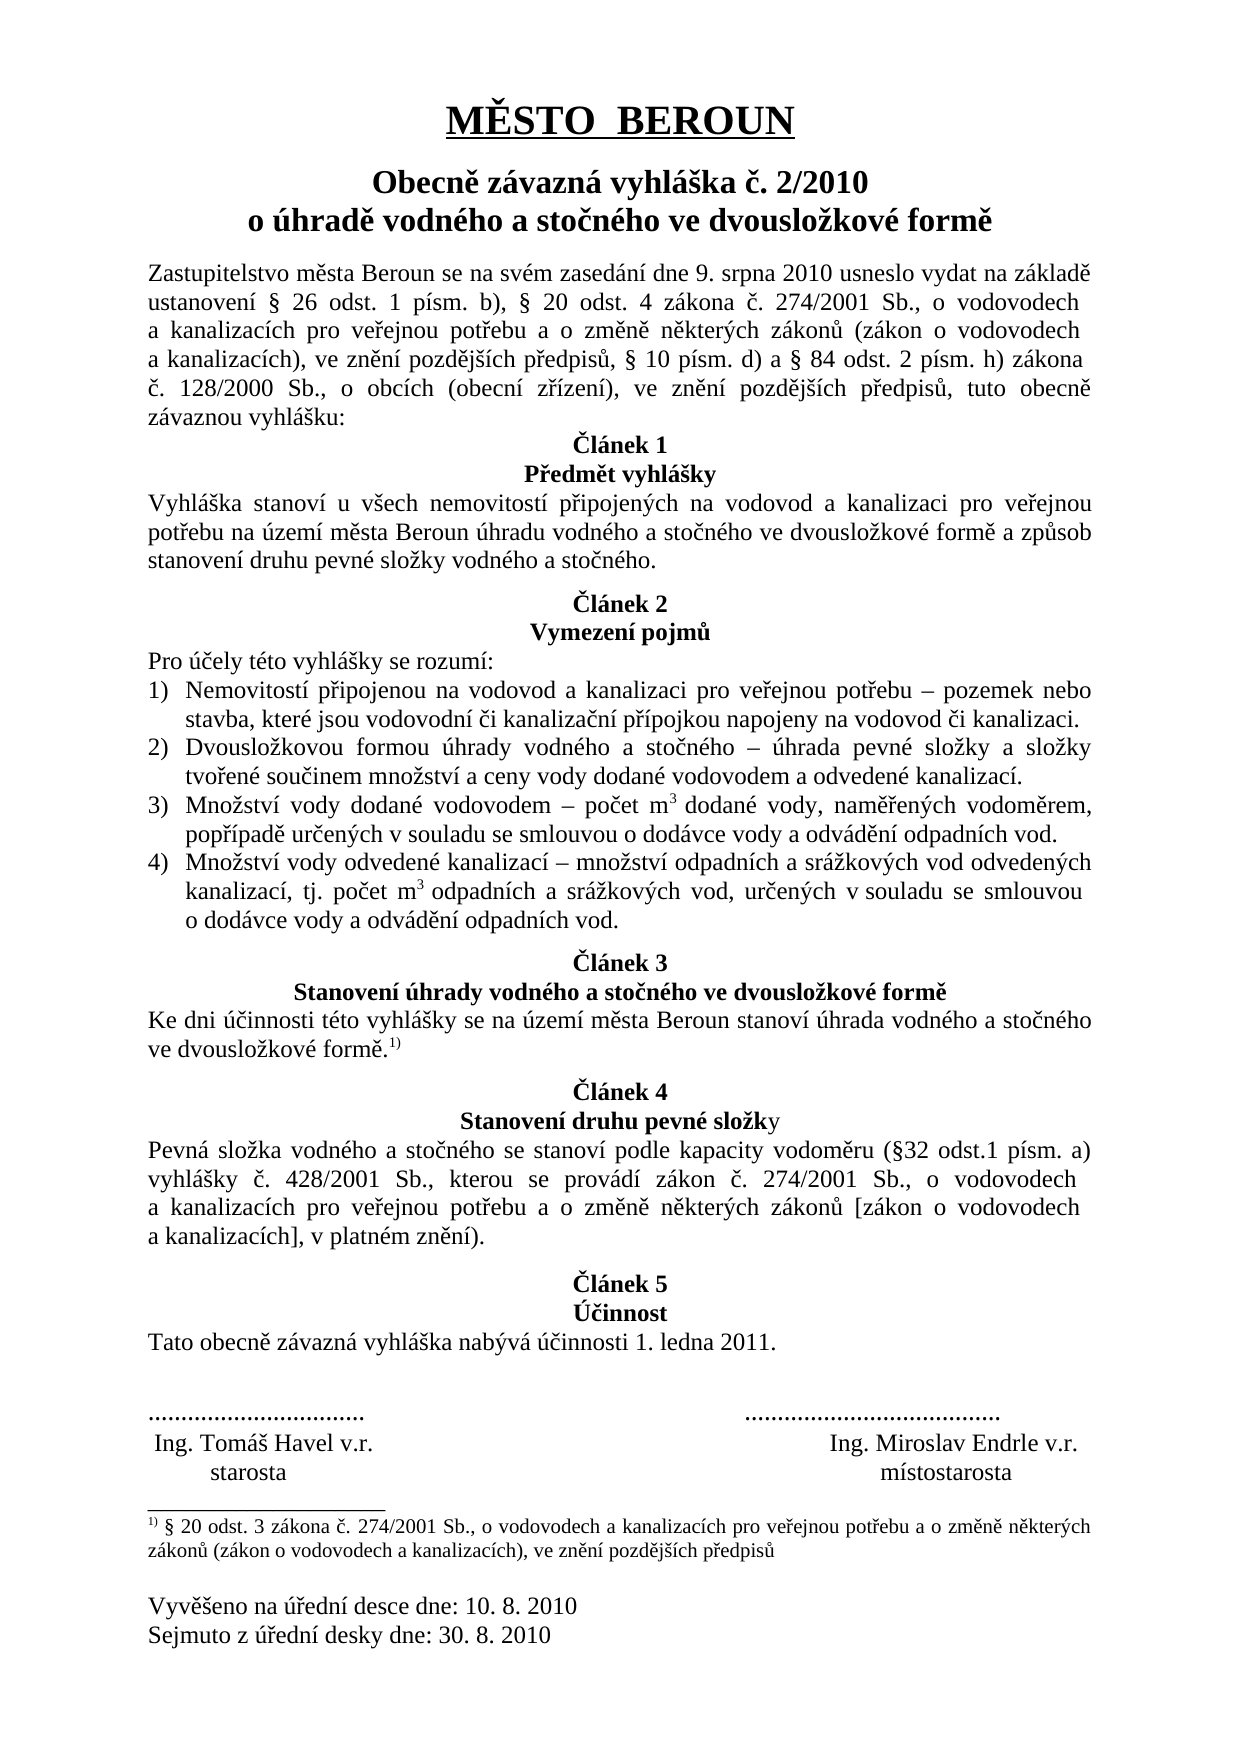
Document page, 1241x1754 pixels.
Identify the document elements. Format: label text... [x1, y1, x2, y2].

text Článek 2 [148, 589, 1093, 617]
text Článek 4 [148, 1077, 1093, 1106]
text Zastupitelstvo města Beroun se na svém zasedání dne 9. srpna 2010 usneslo vydat na základě ustanovení § 26 odst. 1 písm. b), § 20 odst. 4 zákona č. 274/2001 Sb., o vodovodech a kanalizacích pro veřejnou potřebu a o změně některých zákonů (zákon o vodovodech a kanalizacích), ve znění pozdějších předpisů, § 10 písm. d) a § 84 odst. 2 písm. h) zákona č. 128/2000 Sb., o obcích (obecní zřízení), ve znění pozdějších předpisů, tuto obecně závaznou vyhlášku: [148, 258, 1093, 431]
text Vymezení pojmů [148, 617, 1093, 646]
text Tato obecně závazná vyhláška nabývá účinnosti 1. ledna 2011. [148, 1327, 1093, 1355]
list Množství vody odvedené kanalizací – množství odpadních a srážkových vod odvedených kanalizací, tj. počet m3 odpadních a srážkových vod, určených v souladu se smlouvou o dodávce vody a odvádění odpadních vod. [148, 847, 1093, 934]
text Vyhláška stanoví u všech nemovitostí připojených na vodovod a kanalizaci pro veřejnou potřebu na území města Beroun úhradu vodného a stočného ve dvousložkové formě a způsob stanovení druhu pevné složky vodného a stočného. [148, 488, 1093, 574]
text Ing. Tomáš Havel v.r. Ing. Miroslav Endrle v.r. [148, 1428, 1093, 1457]
text Sejmuto z úřední desky dne: 30. 8. 2010 [148, 1620, 1093, 1648]
text Pro účely této vyhlášky se rozumí: [148, 646, 1093, 675]
text starosta místostarosta [148, 1457, 1093, 1485]
text Ke dni účinnosti této vyhlášky se na území města Beroun stanoví úhrada vodného a stočného ve dvousložkové formě.1) [148, 1006, 1093, 1063]
list Nemovitostí připojenou na vodovod a kanalizaci pro veřejnou potřebu – pozemek nebo stavba, které jsou vodovodní či kanalizační přípojkou napojeny na vodovod či kanalizaci. [148, 675, 1093, 732]
title MĚSTO BEROUN [148, 95, 1093, 143]
text Stanovení druhu pevné složky [148, 1106, 1093, 1135]
text Účinnost [148, 1298, 1093, 1327]
list Dvousložkovou formou úhrady vodného a stočného – úhrada pevné složky a složky tvořené součinem množství a ceny vody dodané vodovodem a odvedené kanalizací. [148, 732, 1093, 790]
subtitle Pevná složka vodného a stočného se stanoví podle kapacity vodoměru (§32 odst.1 písm. a) vyhlášky č. 428/2001 Sb., kterou se provádí zákon č. 274/2001 Sb., o vodovodech a kanalizacích pro veřejnou potřebu a o změně některých zákonů [zákon o vodovodech a kanalizacích], v platném znění). [148, 1135, 1093, 1250]
text o úhradě vodného a stočného ve dvousložkové formě [148, 201, 1093, 239]
text ___________________ [148, 1485, 1093, 1514]
text Stanovení úhrady vodného a stočného ve dvousložkové formě [148, 977, 1093, 1006]
text Článek 1 [148, 431, 1093, 459]
text Článek 3 [148, 948, 1093, 977]
text Obecně závazná vyhláška č. 2/2010 [148, 162, 1093, 201]
text Článek 5 [148, 1269, 1093, 1298]
text …………………………… ………………………………… [148, 1394, 1093, 1428]
text Předmět vyhlášky [148, 459, 1093, 488]
text 1) § 20 odst. 3 zákona č. 274/2001 Sb., o vodovodech a kanalizacích pro veřejnou potřebu a o změně některých zákonů (zákon o vodovodech a kanalizacích), ve znění pozdějších předpisů [148, 1514, 1093, 1562]
list Množství vody dodané vodovodem – počet m3 dodané vody, naměřených vodoměrem, popřípadě určených v souladu se smlouvou o dodávce vody a odvádění odpadních vod. [148, 790, 1093, 847]
text Vyvěšeno na úřední desce dne: 10. 8. 2010 [148, 1591, 1093, 1620]
